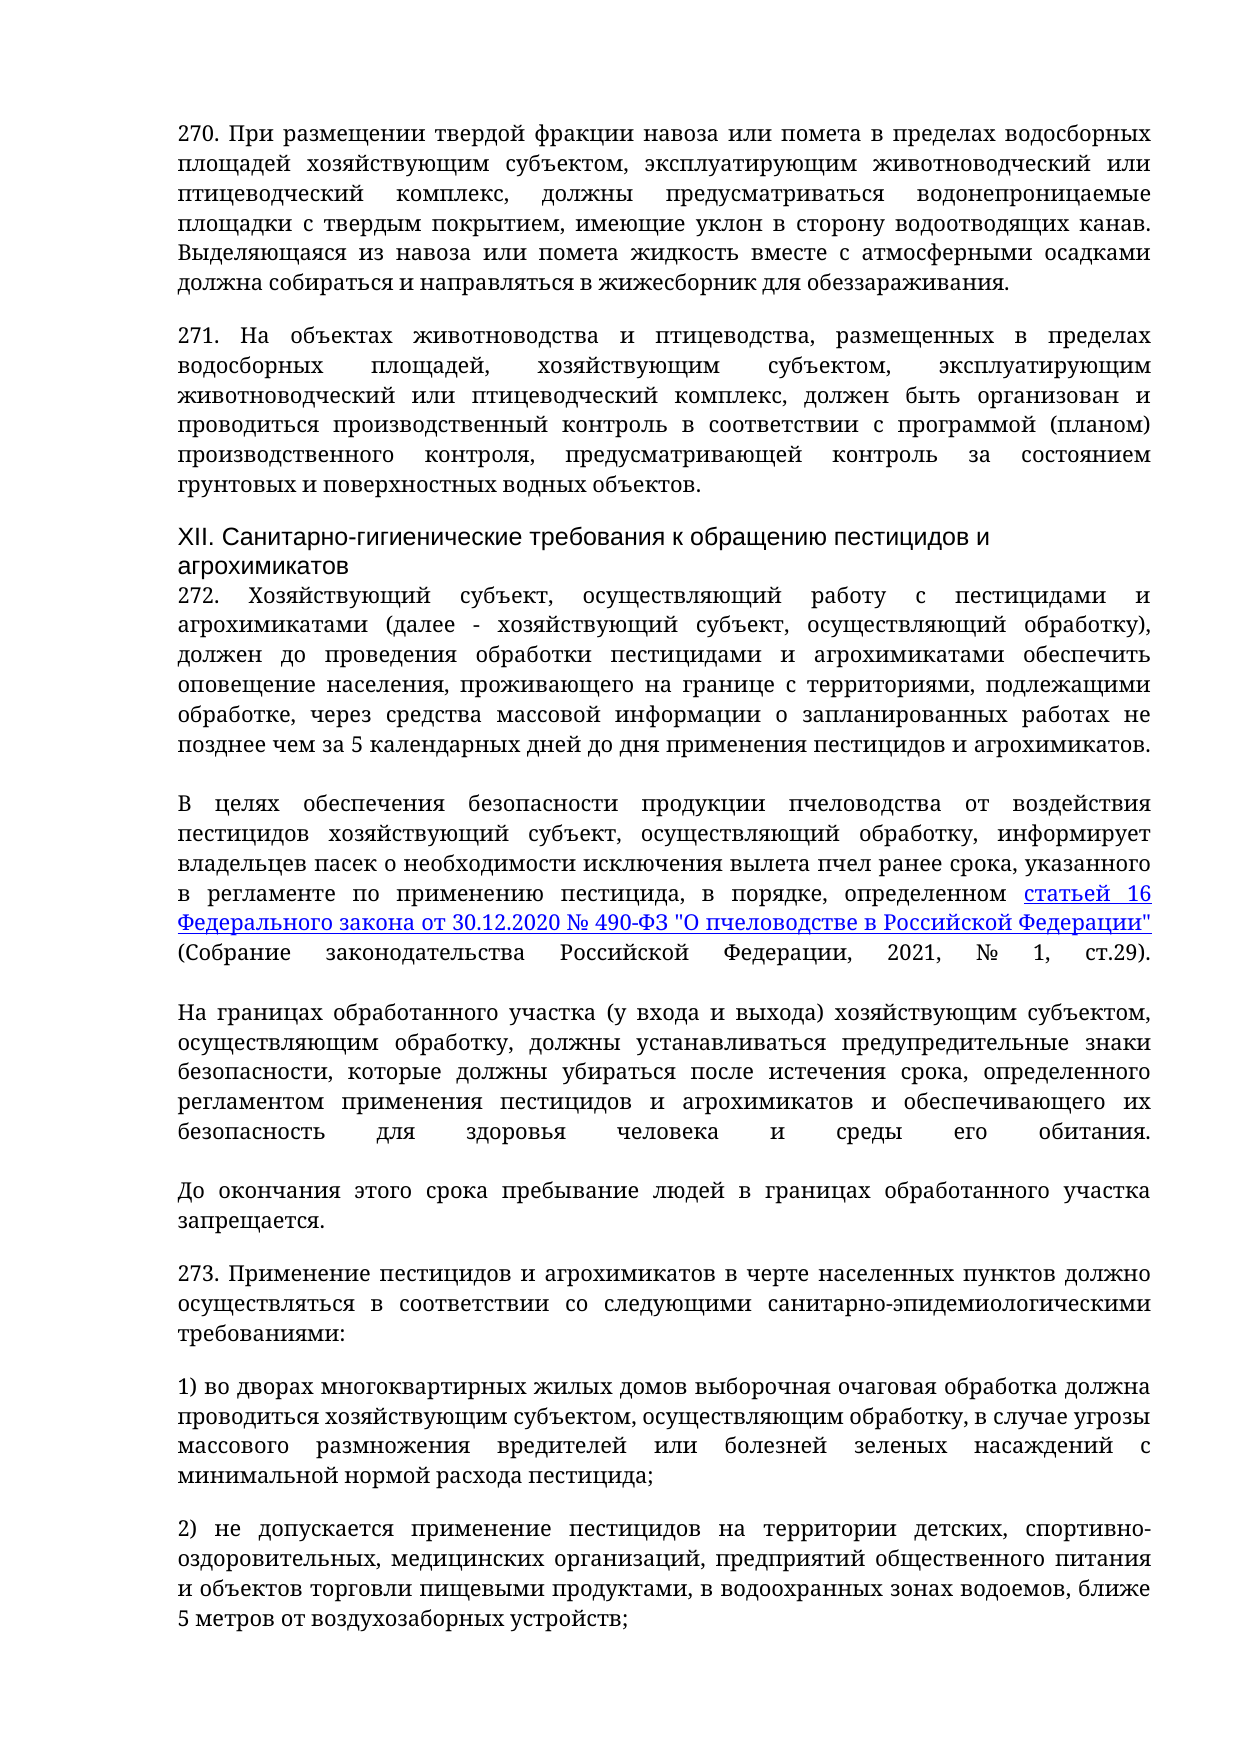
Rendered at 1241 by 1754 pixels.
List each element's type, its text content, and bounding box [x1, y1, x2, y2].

text 271. На объектах животноводства и птицеводства, размещенных в пределах водосборных площадей, хозяйствующим субъектом, эксплуатирующим животноводческий или птицеводческий комплекс, должен быть организован и проводиться производственный контроль в соответствии с программой (планом) производственного контроля, предусматривающей контроль за состоянием грунтовых и поверхностных водных объектов. [177, 320, 1152, 499]
text 2) не допускается применение пестицидов на территории детских, спортивно-оздоровительных, медицинских организаций, предприятий общественного питания и объектов торговли пищевыми продуктами, в водоохранных зонах водоемов, ближе 5 метров от воздухозаборных устройств; [177, 1513, 1152, 1632]
text 273. Применение пестицидов и агрохимикатов в черте населенных пунктов должно осуществляться в соответствии со следующими санитарно-эпидемиологическими требованиями: [177, 1258, 1152, 1348]
text 1) во дворах многоквартирных жилых домов выборочная очаговая обработка должна проводиться хозяйствующим субъектом, осуществляющим обработку, в случае угрозы массового размножения вредителей или болезней зеленых насаждений с минимальной нормой расхода пестицида; [177, 1371, 1152, 1490]
text 270. При размещении твердой фракции навоза или помета в пределах водосборных площадей хозяйствующим субъектом, эксплуатирующим животноводческий или птицеводческий комплекс, должны предусматриваться водонепроницаемые площадки с твердым покрытием, имеющие уклон в сторону водоотводящих канав. Выделяющаяся из навоза или помета жидкость вместе с атмосферными осадками должна собираться и направляться в жижесборник для обеззараживания. [177, 118, 1152, 297]
text XII. Санитарно-гигиенические требования к обращению пестицидов и агрохимикатов [177, 522, 1152, 579]
text 272. Хозяйствующий субъект, осуществляющий работу с пестицидами и агрохимикатами (далее - хозяйствующий субъект, осуществляющий обработку), должен до проведения обработки пестицидами и агрохимикатами обеспечить оповещение населения, проживающего на границе с территориями, подлежащими обработке, через средства массовой информации о запланированных работах не позднее чем за 5 календарных дней до дня применения пестицидов и агрохимикатов. В целях обеспечения безопасности продукции пчеловодства от воздействия пестицидов хозяйствующий субъект, осуществляющий обработку, информирует владельцев пасек о необходимости исключения вылета пчел ранее срока, указанного в регламенте по применению пестицида, в порядке, определенном статьей 16 Федерального закона от 30.12.2020 № 490-ФЗ "О пчеловодстве в Российской Федерации" (Собрание законодательства Российской Федерации, 2021, № 1, ст.29). На границах обработанного участка (у входа и выхода) хозяйствующим субъектом, осуществляющим обработку, должны устанавливаться предупредительные знаки безопасности, которые должны убираться после истечения срока, определенного регламентом применения пестицидов и агрохимикатов и обеспечивающего их безопасность для здоровья человека и среды его обитания. До окончания этого срока пребывание людей в границах обработанного участка запрещается. [177, 934, 1152, 1235]
text 272. Хозяйствующий субъект, осуществляющий работу с пестицидами и агрохимикатами (далее - хозяйствующий субъект, осуществляющий обработку), должен до проведения обработки пестицидами и агрохимикатами обеспечить оповещение населения, проживающего на границе с территориями, подлежащими обработке, через средства массовой информации о запланированных работах не позднее чем за 5 календарных дней до дня применения пестицидов и агрохимикатов. В целях обеспечения безопасности продукции пчеловодства от воздействия пестицидов хозяйствующий субъект, осуществляющий обработку, информирует владельцев пасек о необходимости исключения вылета пчел ранее срока, указанного в регламенте по применению пестицида, в порядке, определенном статьей 16 Федерального закона от 30.12.2020 № 490-ФЗ "О пчеловодстве в Российской Федерации" (Собрание законодательства Российской Федерации, 2021, № 1, ст.29). На границах обработанного участка (у входа и выхода) хозяйствующим субъектом, осуществляющим обработку, должны устанавливаться предупредительные знаки безопасности, которые должны убираться после истечения срока, определенного регламентом применения пестицидов и агрохимикатов и обеспечивающего их безопасность для здоровья человека и среды его обитания. До окончания этого срока пребывание людей в границах обработанного участка запрещается. [177, 579, 1152, 933]
